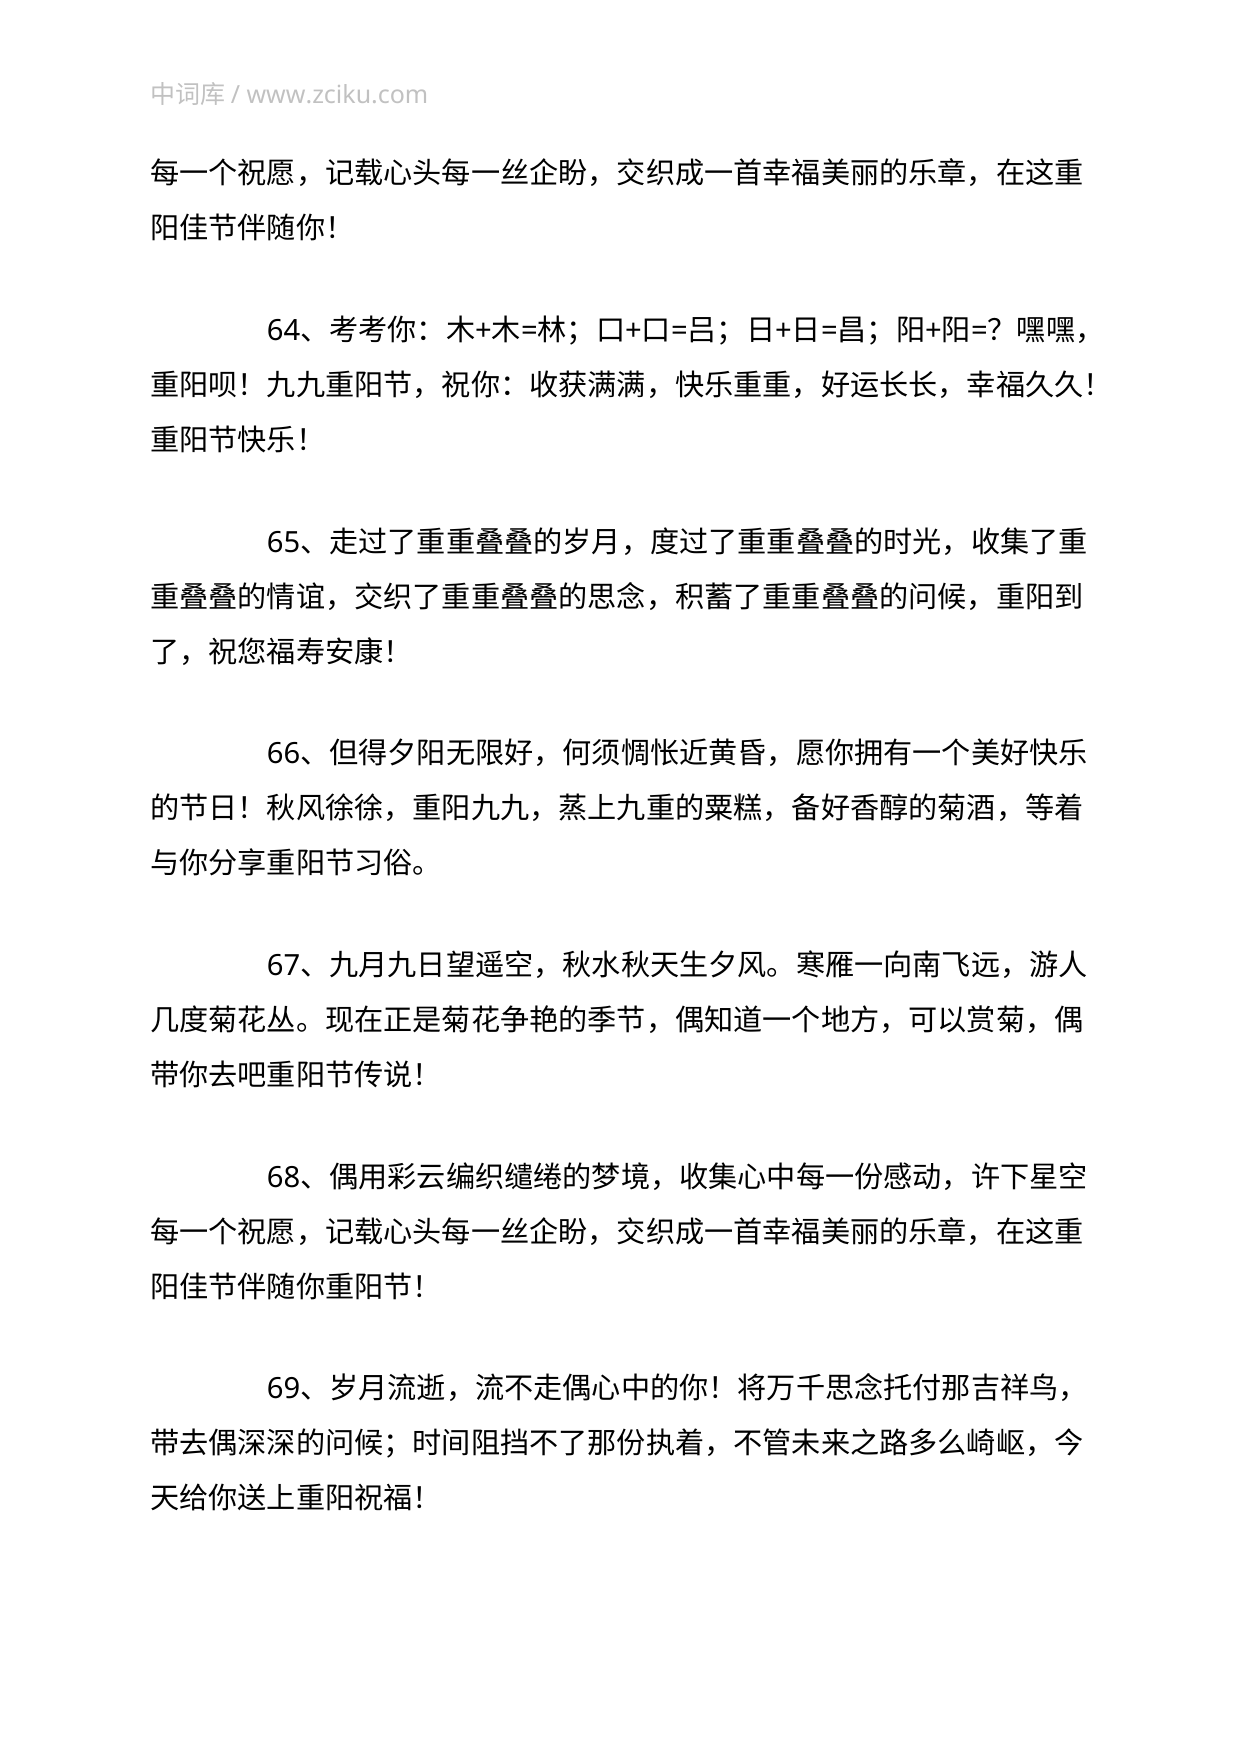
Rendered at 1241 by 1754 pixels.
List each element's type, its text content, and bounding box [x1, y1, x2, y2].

text 68、偶用彩云编织缱绻的梦境，收集心中每一份感动，许下星空每一个祝愿，记载心头每一丝企盼，交织成一首幸福美丽的乐章，在这重阳佳节伴随你重阳节！ [150, 1153, 1090, 1306]
text 64、考考你：木+木=林；口+口=吕；日+日=昌；阳+阳=？嘿嘿，重阳呗！九九重阳节，祝你：收获满满，快乐重重，好运长长，幸福久久！重阳节快乐！ [150, 307, 1090, 459]
text 65、走过了重重叠叠的岁月，度过了重重叠叠的时光，收集了重重叠叠的情谊，交织了重重叠叠的思念，积蓄了重重叠叠的问候，重阳到了，祝您福寿安康！ [150, 518, 1090, 671]
text 69、岁月流逝，流不走偶心中的你！将万千思念托付那吉祥鸟，带去偶深深的问候；时间阻挡不了那份执着，不管未来之路多么崎岖，今天给你送上重阳祝福！ [150, 1365, 1090, 1517]
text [150, 150, 1090, 247]
text 67、九月九日望遥空，秋水秋天生夕风。寒雁一向南飞远，游人几度菊花丛。现在正是菊花争艳的季节，偶知道一个地方，可以赏菊，偶带你去吧重阳节传说！ [150, 942, 1090, 1094]
text 66、但得夕阳无限好，何须惆怅近黄昏，愿你拥有一个美好快乐的节日！秋风徐徐，重阳九九，蒸上九重的粟糕，备好香醇的菊酒，等着与你分享重阳节习俗。 [150, 730, 1090, 882]
